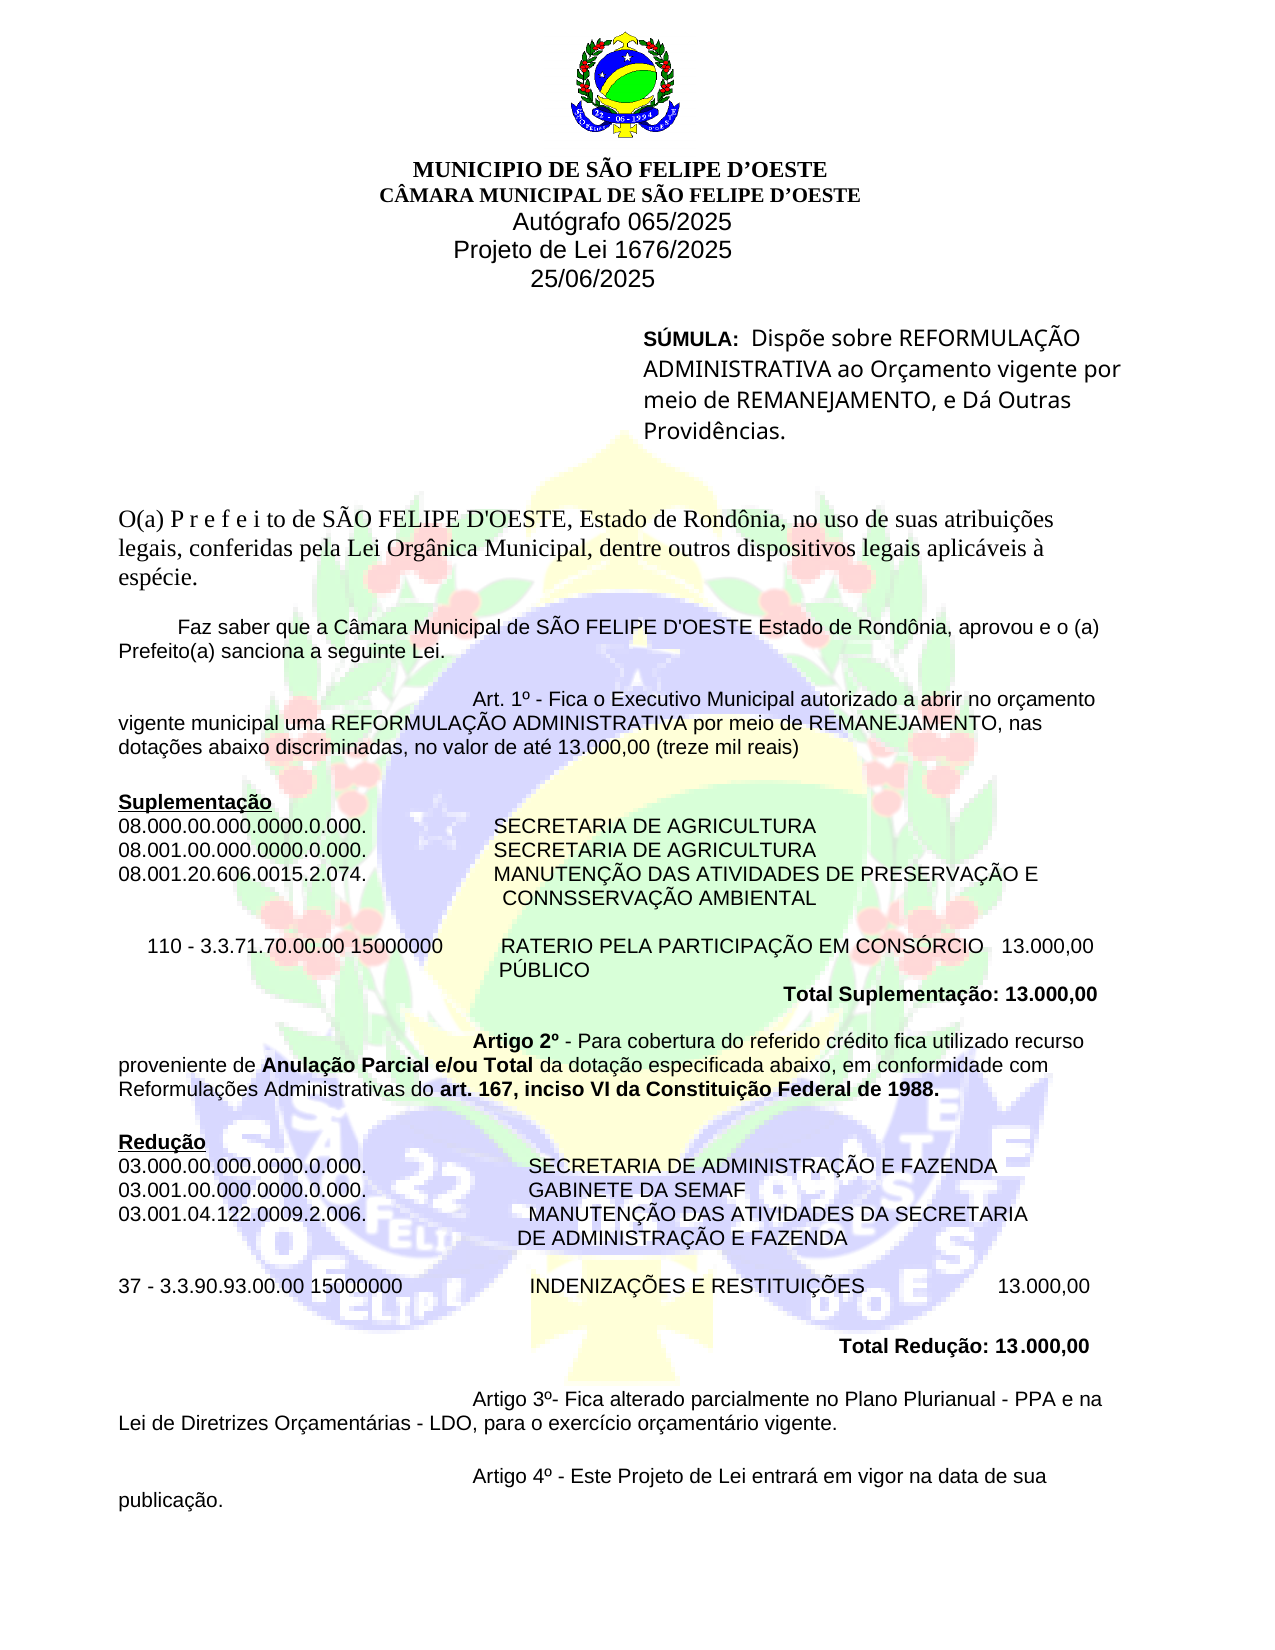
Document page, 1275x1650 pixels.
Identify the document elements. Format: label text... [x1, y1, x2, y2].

text Suplementação [118, 790, 1122, 814]
text 08.000.00.000.0000.0.000. SECRETARIA DE AGRICULTURA [118, 814, 1122, 838]
text Artigo 2º - Para cobertura do referido crédito fica utilizado recurso proveniente de Anulação Parcial e/ou Total da dotação especificada abaixo, em conformidade com Reformulações Administrativas do art. 167, inciso VI da Constituição Federal de 1988. [118, 1029, 1122, 1101]
text 03.000.00.000.0000.0.000. SECRETARIA DE ADMINISTRAÇÃO E FAZENDA [118, 1154, 1122, 1178]
text Redução [118, 1130, 1122, 1154]
text 110 - 3.3.71.70.00.00 15000000 RATERIO PELA PARTICIPAÇÃO EM CONSÓRCIO 13.000,00 [118, 933, 1122, 957]
text Artigo 4º - Este Projeto de Lei entrará em vigor na data de sua publicação. [118, 1464, 1122, 1512]
text Artigo 3º- Fica alterado parcialmente no Plano Plurianual - PPA e na Lei de Diretrizes Orçamentárias - LDO, para o exercício orçamentário vigente. [118, 1387, 1122, 1435]
text PÚBLICO [118, 957, 1122, 981]
text Projeto de Lei 1676/2025 [118, 235, 1067, 264]
text 08.001.20.606.0015.2.074. MANUTENÇÃO DAS ATIVIDADES DE PRESERVAÇÃO E CONNSSERVAÇÃO AMBIENTAL [118, 862, 1122, 909]
text 37 - 3.3.90.93.00.00 15000000 INDENIZAÇÕES E RESTITUIÇÕES 13.000,00 [118, 1274, 1122, 1298]
picture [544, 29, 696, 157]
text 08.001.00.000.0000.0.000. SECRETARIA DE AGRICULTURA [118, 838, 1122, 862]
text Art. 1º - Fica o Executivo Municipal autorizado a abrir no orçamento vigente municipal uma REFORMULAÇÃO ADMINISTRATIVA por meio de REMANEJAMENTO, nas dotações abaixo discriminadas, no valor de até 13.000,00 (treze mil reais) [118, 687, 1122, 758]
text SÚMULA: Dispõe sobre REFORMULAÇÃO [643, 322, 1122, 353]
text O(a) P r e f e i to de SÃO FELIPE D'OESTE, Estado de Rondônia, no uso de suas atribuições legais, conferidas pela Lei Orgânica Municipal, dentre outros dispositivos legais aplicáveis à espécie. [118, 504, 1122, 591]
text 03.001.04.122.0009.2.006. MANUTENÇÃO DAS ATIVIDADES DA SECRETARIA DE ADMINISTRAÇÃO E FAZENDA [118, 1202, 1122, 1250]
text ADMINISTRATIVA ao Orçamento vigente por meio de REMANEJAMENTO, e Dá Outras Providências. [643, 353, 1122, 447]
text 25/06/2025 [118, 264, 1067, 293]
text Total Redução: 13.000,00 [118, 1334, 1122, 1358]
text Autógrafo 065/2025 [177, 207, 1067, 235]
text 03.001.00.000.0000.0.000. GABINETE DA SEMAF [118, 1178, 1122, 1202]
text Total Suplementação: 13.000,00 [118, 981, 1122, 1005]
text Faz saber que a Câmara Municipal de SÃO FELIPE D'OESTE Estado de Rondônia, aprovou e o (a) Prefeito(a) sanciona a seguinte Lei. [118, 615, 1122, 663]
